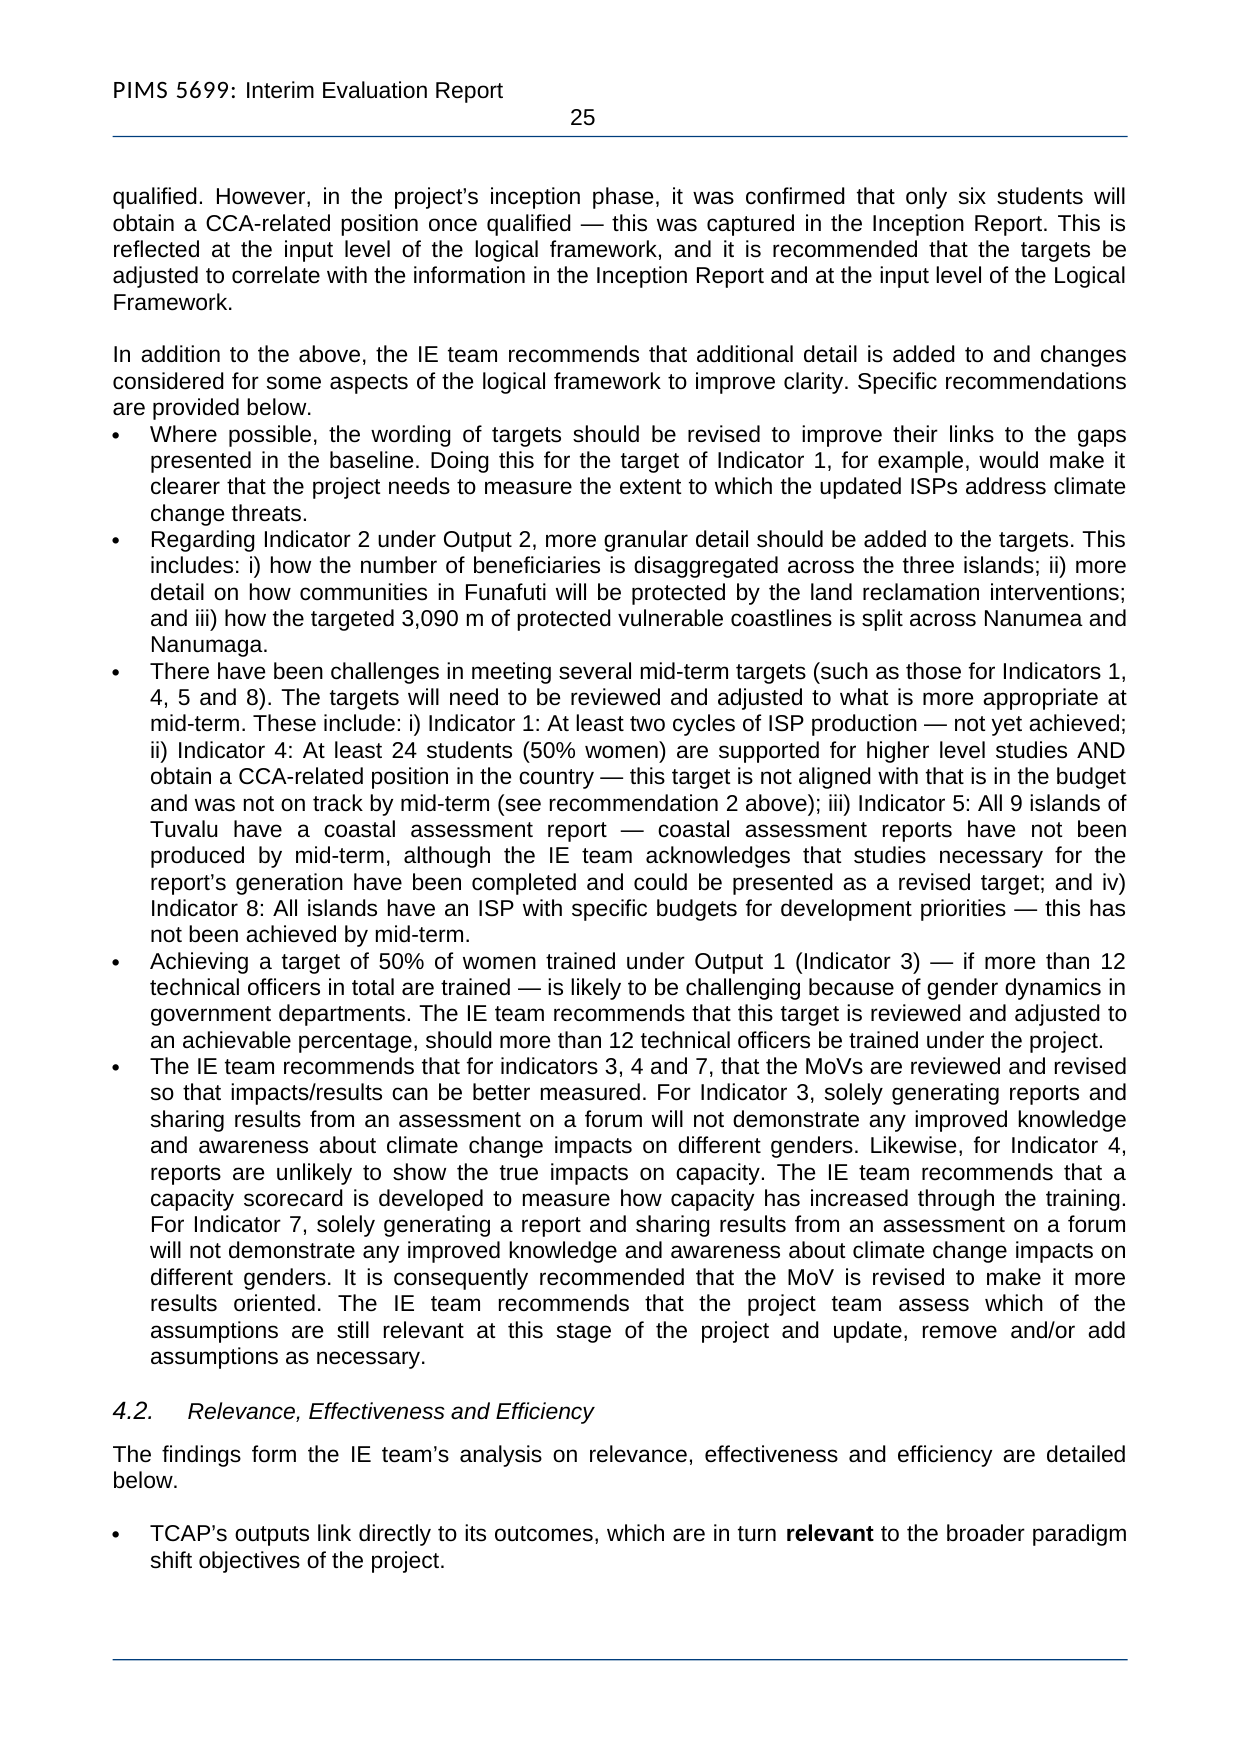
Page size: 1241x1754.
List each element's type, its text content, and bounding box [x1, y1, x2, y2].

text Where possible, the wording of targets should be revised to improve their links to the gaps presented in the baseline. Doing this for the target of Indicator 1, for example, would make it clearer that the project needs to measure the extent to which the updated ISPs address climate change threats. [112, 421, 1128, 526]
text Achieving a target of 50% of women trained under Output 1 (Indicator 3) — if more than 12 technical officers in total are trained — is likely to be challenging because of gender dynamics in government departments. The IE team recommends that this target is reviewed and adjusted to an achievable percentage, should more than 12 technical officers be trained under the project. [112, 948, 1128, 1053]
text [112, 183, 1128, 315]
text TCAP’s outputs link directly to its outcomes, which are in turn relevant to the broader paradigm shift objectives of the project. [112, 1520, 1128, 1573]
text The findings form the IE team’s analysis on relevance, effectiveness and efficiency are detailed below. [112, 1441, 1128, 1494]
text In addition to the above, the IE team recommends that additional detail is added to and changes considered for some aspects of the logical framework to improve clarity. Specific recommendations are provided below. [112, 341, 1128, 421]
subtitle Relevance, Effectiveness and Efficiency [112, 1396, 1128, 1424]
text Regarding Indicator 2 under Output 2, more granular detail should be added to the targets. This includes: i) how the number of beneficiaries is disaggregated across the three islands; ii) more detail on how communities in Funafuti will be protected by the land reclamation interventions; and iii) how the targeted 3,090 m of protected vulnerable coastlines is split across Nanumea and Nanumaga. [112, 526, 1128, 658]
text The IE team recommends that for indicators 3, 4 and 7, that the MoVs are reviewed and revised so that impacts/results can be better measured. For Indicator 3, solely generating reports and sharing results from an assessment on a forum will not demonstrate any improved knowledge and awareness about climate change impacts on different genders. Likewise, for Indicator 4, reports are unlikely to show the true impacts on capacity. The IE team recommends that a capacity scorecard is developed to measure how capacity has increased through the training. For Indicator 7, solely generating a report and sharing results from an assessment on a forum will not demonstrate any improved knowledge and awareness about climate change impacts on different genders. It is consequently recommended that the MoV is revised to make it more results oriented. The IE team recommends that the project team assess which of the assumptions are still relevant at this stage of the project and update, remove and/or add assumptions as necessary. [112, 1053, 1128, 1369]
text There have been challenges in meeting several mid-term targets (such as those for Indicators 1, 4, 5 and 8). The targets will need to be reviewed and adjusted to what is more appropriate at mid-term. These include: i) Indicator 1: At least two cycles of ISP production — not yet achieved; ii) Indicator 4: At least 24 students (50% women) are supported for higher level studies AND obtain a CCA-related position in the country — this target is not aligned with that is in the budget and was not on track by mid-term (see recommendation 2 above); iii) Indicator 5: All 9 islands of Tuvalu have a coastal assessment report — coastal assessment reports have not been produced by mid-term, although the IE team acknowledges that studies necessary for the report’s generation have been completed and could be presented as a revised target; and iv) Indicator 8: All islands have an ISP with specific budgets for development priorities — this has not been achieved by mid-term. [112, 658, 1128, 948]
